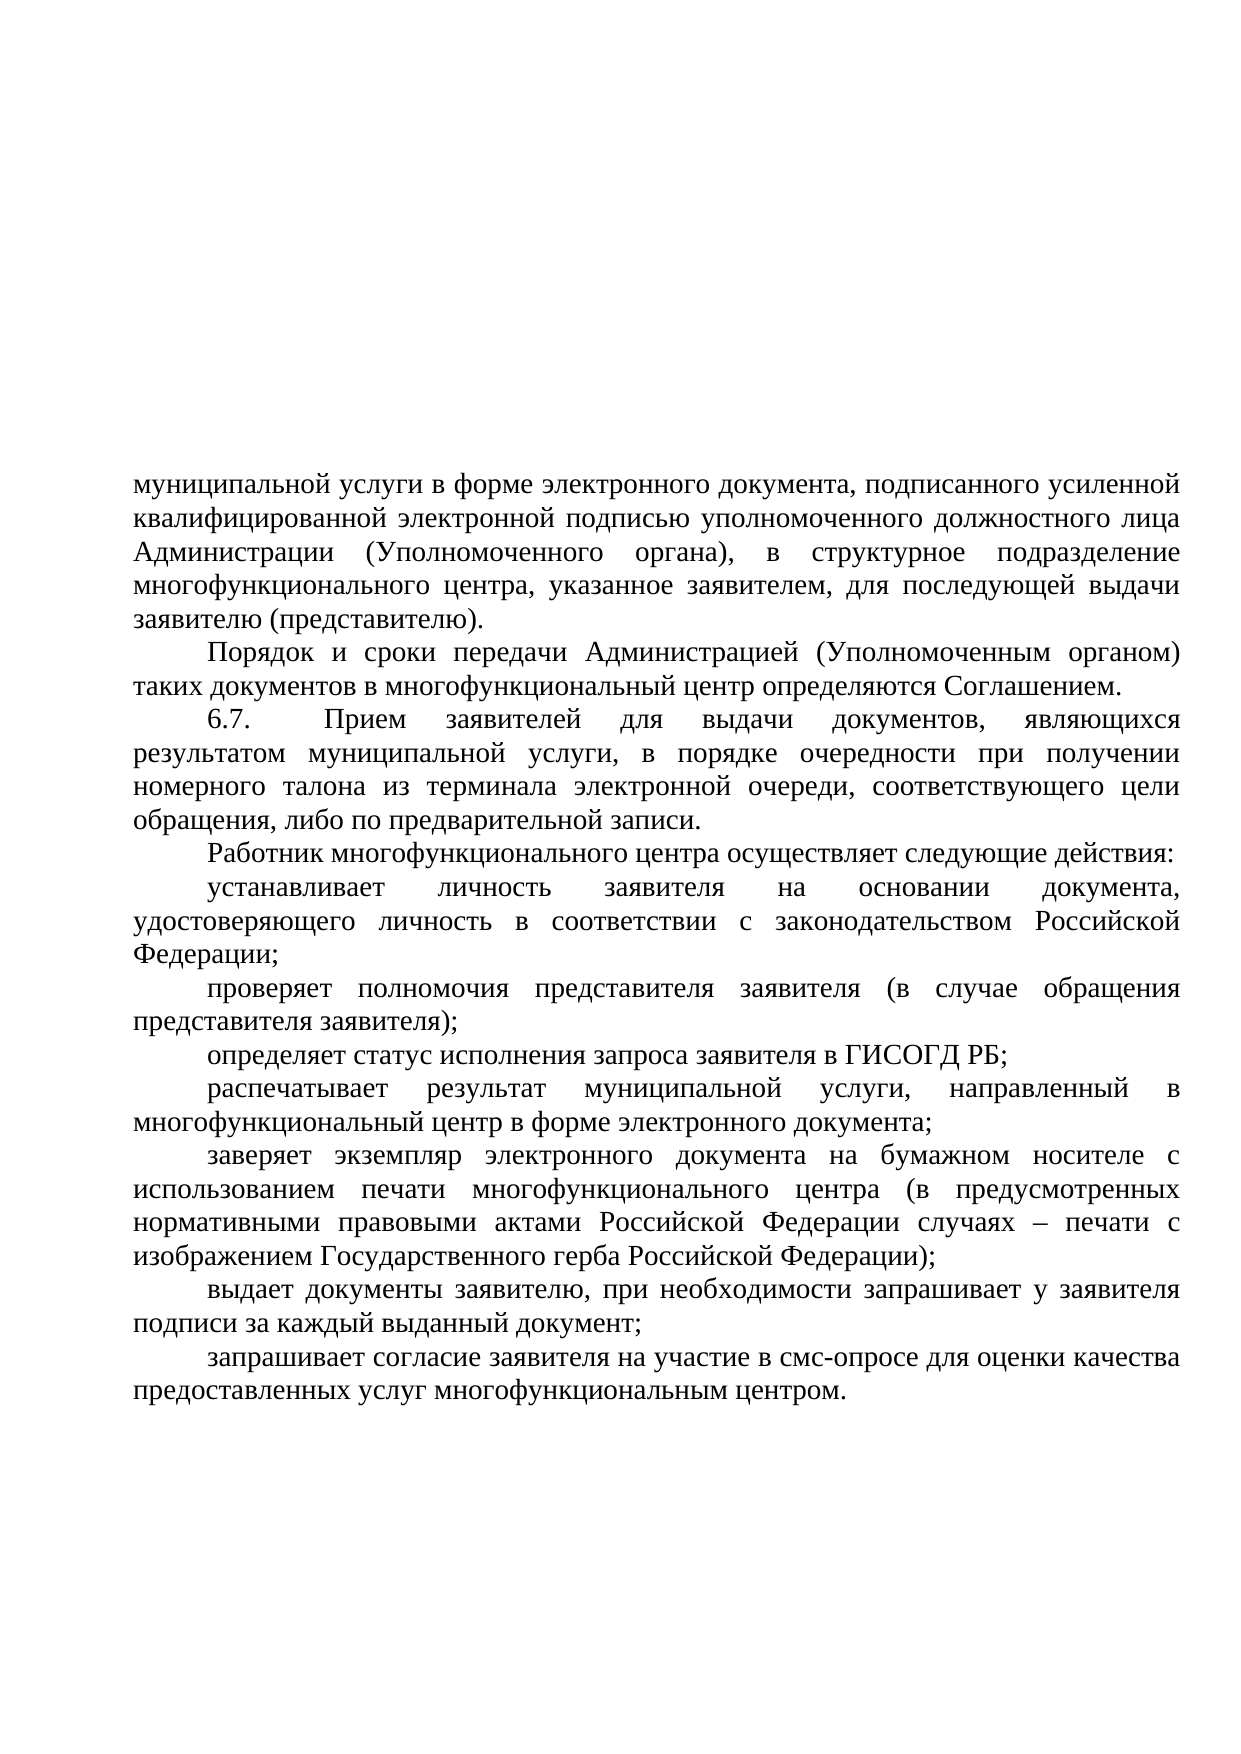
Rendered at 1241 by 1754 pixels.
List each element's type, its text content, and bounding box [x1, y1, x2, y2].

text устанавливает личность заявителя на основании документа, удостоверяющего личность в соответствии с законодательством Российской Федерации; [133, 869, 1181, 970]
text Работник многофункционального центра осуществляет следующие действия: [133, 836, 1181, 869]
text определяет статус исполнения запроса заявителя в ГИСОГД РБ; [133, 1037, 1181, 1070]
list Прием заявителей для выдачи документов, являющихся результатом муниципальной услуги, в порядке очередности при получении номерного талона из терминала электронной очереди, соответствующего цели обращения, либо по предварительной записи. [133, 701, 1181, 836]
text проверяет полномочия представителя заявителя (в случае обращения представителя заявителя); [133, 970, 1181, 1037]
text Порядок и сроки передачи Администрацией (Уполномоченным органом) таких документов в многофункциональный центр определяются Соглашением. [133, 634, 1181, 701]
text распечатывает результат муниципальной услуги, направленный в многофункциональный центр в форме электронного документа; [133, 1070, 1181, 1137]
text заверяет экземпляр электронного документа на бумажном носителе с использованием печати многофункционального центра (в предусмотренных нормативными правовыми актами Российской Федерации случаях – печати с изображением Государственного герба Российской Федерации); [133, 1137, 1181, 1272]
text запрашивает согласие заявителя на участие в смс-опросе для оценки качества предоставленных услуг многофункциональным центром. [133, 1339, 1181, 1406]
text выдает документы заявителю, при необходимости запрашивает у заявителя подписи за каждый выданный документ; [133, 1272, 1181, 1339]
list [133, 467, 1181, 634]
